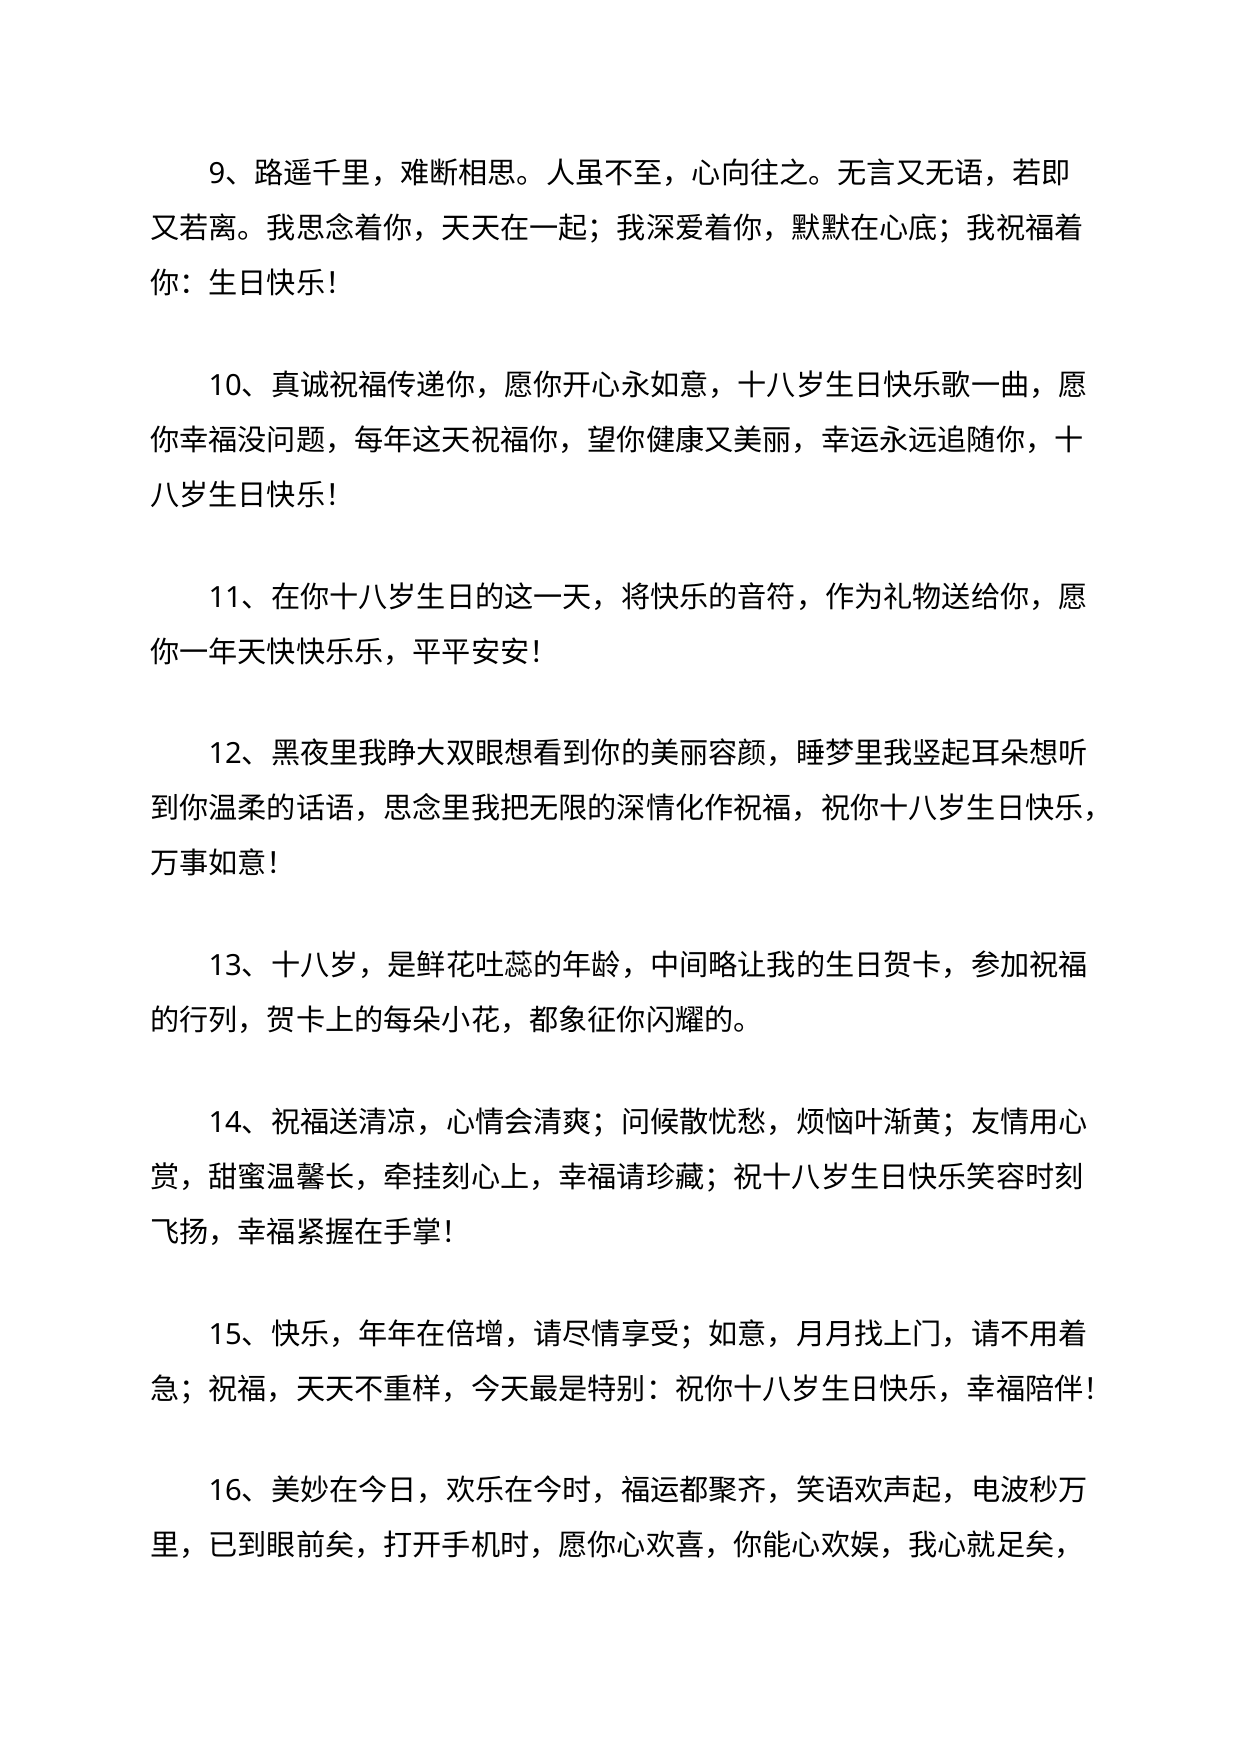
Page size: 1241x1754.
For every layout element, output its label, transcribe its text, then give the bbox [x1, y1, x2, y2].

text 15、快乐，年年在倍增，请尽情享受；如意，月月找上门，请不用着急；祝福，天天不重样，今天最是特别：祝你十八岁生日快乐，幸福陪伴！ [150, 1310, 1090, 1407]
text 9、路遥千里，难断相思。人虽不至，心向往之。无言又无语，若即又若离。我思念着你，天天在一起；我深爱着你，默默在心底；我祝福着你：生日快乐！ [150, 150, 1090, 302]
text 11、在你十八岁生日的这一天，将快乐的音符，作为礼物送给你，愿你一年天快快乐乐，平平安安！ [150, 573, 1090, 671]
text 12、黑夜里我睁大双眼想看到你的美丽容颜，睡梦里我竖起耳朵想听到你温柔的话语，思念里我把无限的深情化作祝福，祝你十八岁生日快乐，万事如意！ [150, 730, 1090, 882]
text 13、十八岁，是鲜花吐蕊的年龄，中间略让我的生日贺卡，参加祝福的行列，贺卡上的每朵小花，都象征你闪耀的。 [150, 942, 1090, 1039]
text 10、真诚祝福传递你，愿你开心永如意，十八岁生日快乐歌一曲，愿你幸福没问题，每年这天祝福你，望你健康又美丽，幸运永远追随你，十八岁生日快乐！ [150, 362, 1090, 514]
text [150, 1467, 1090, 1564]
text 14、祝福送清凉，心情会清爽；问候散忧愁，烦恼叶渐黄；友情用心赏，甜蜜温馨长，牵挂刻心上，幸福请珍藏；祝十八岁生日快乐笑容时刻飞扬，幸福紧握在手掌！ [150, 1098, 1090, 1251]
